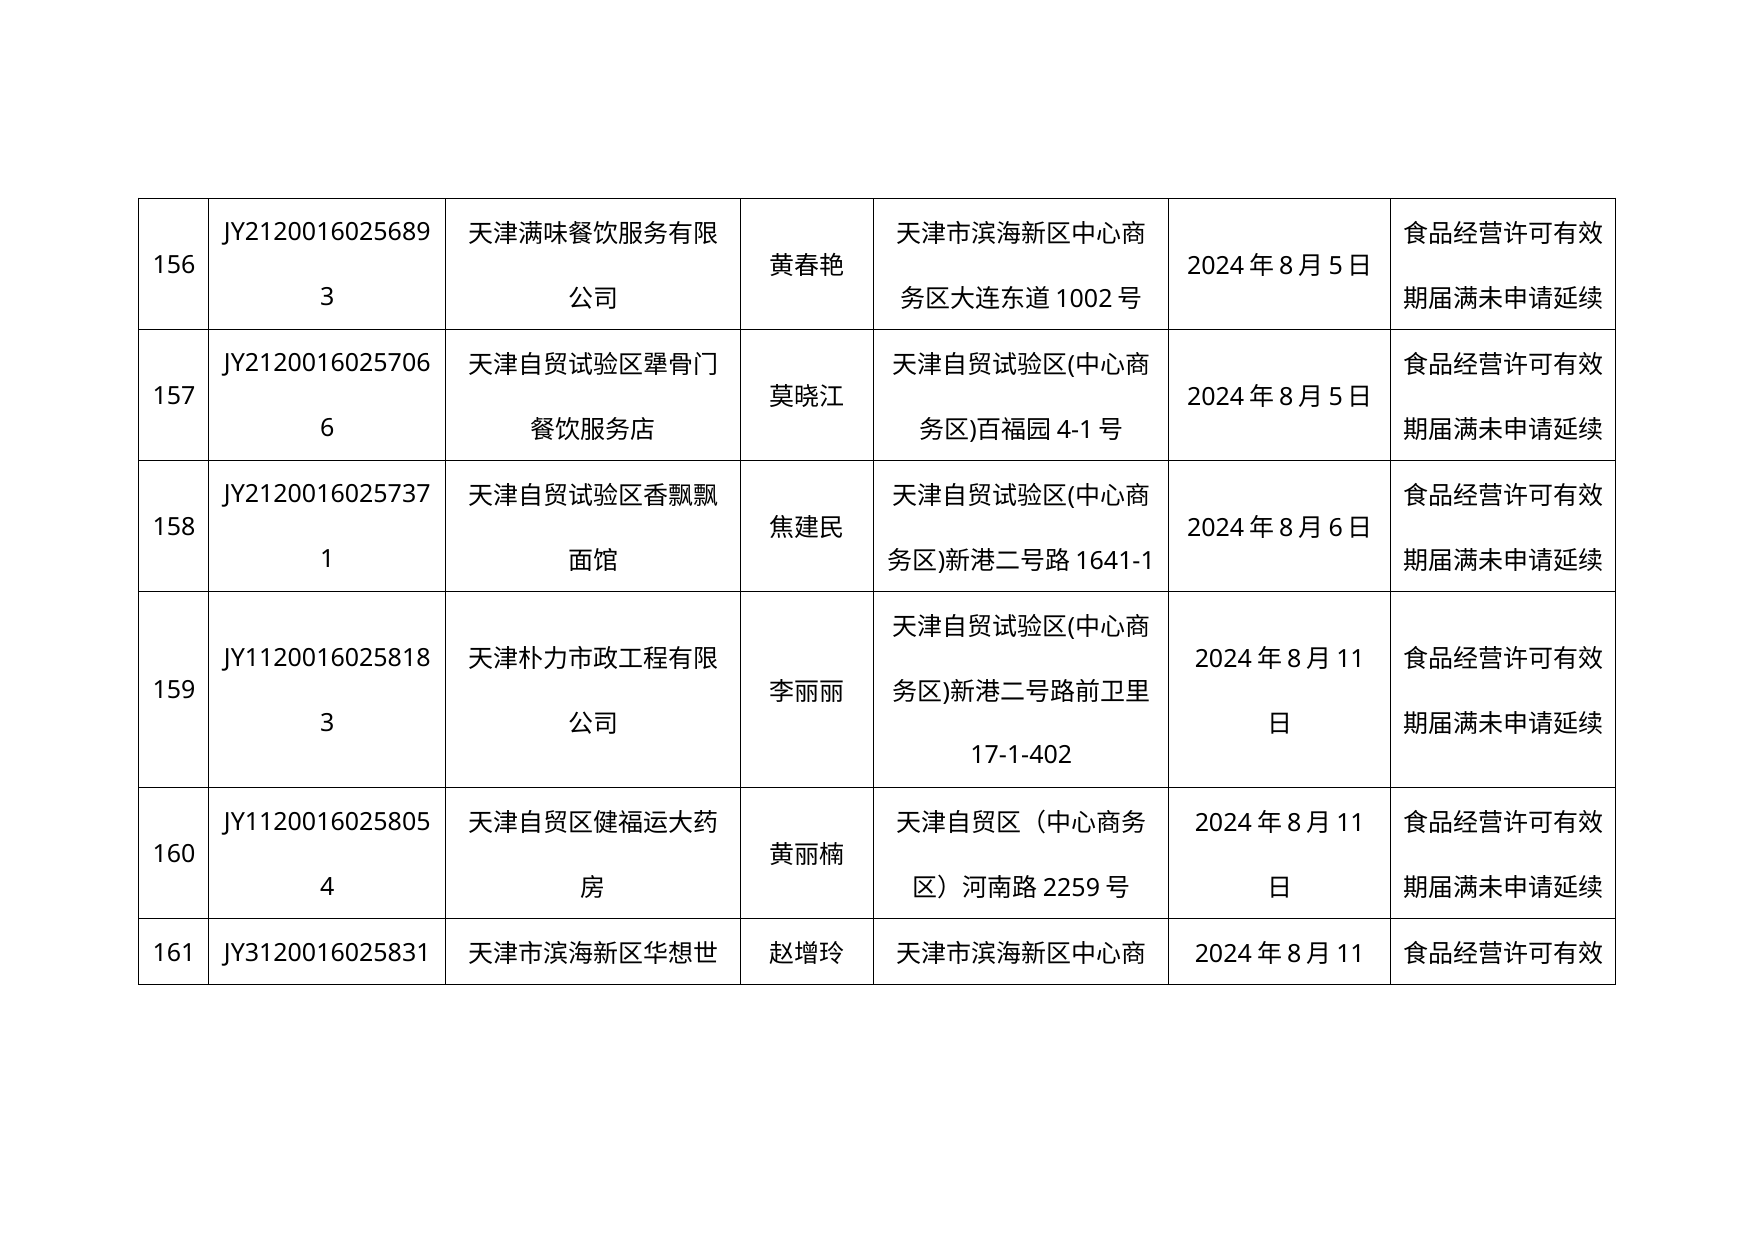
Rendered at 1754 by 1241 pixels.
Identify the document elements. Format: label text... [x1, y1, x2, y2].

table_cell 食品经营许可有效期届满未申请延续 [1391, 788, 1615, 918]
table_cell 天津市滨海新区中心商务区大连东道1002号 [874, 199, 1168, 329]
table_cell 天津自贸试验区(中心商务区)新港二号路1641-1 [874, 461, 1168, 591]
table_cell JY21200160257371 [209, 461, 445, 591]
table_cell JY31200160258312 [209, 919, 445, 984]
table_cell JY11200160258054 [209, 788, 445, 918]
table_cell 161 [139, 919, 208, 984]
table_cell 2024年8月11日 [1169, 788, 1390, 918]
table_cell 2024年8月5日 [1169, 330, 1390, 460]
table_cell 2024年8月5日 [1169, 199, 1390, 329]
table_cell 食品经营许可有效期届满未申请延续 [1391, 919, 1615, 984]
table_cell 黄春艳 [741, 199, 873, 329]
table_cell 天津自贸区健福运大药房 [446, 788, 740, 918]
table_cell 莫晓江 [741, 330, 873, 460]
table_cell JY11200160258183 [209, 592, 445, 787]
table_cell 158 [139, 461, 208, 591]
table_cell 160 [139, 788, 208, 918]
table_cell 天津市滨海新区华想世纪幼儿园有限公司 [446, 919, 740, 984]
table_cell 食品经营许可有效期届满未申请延续 [1391, 592, 1615, 787]
table_cell 天津自贸区（中心商务区）河南路2259号 [874, 788, 1168, 918]
table_cell 天津自贸试验区(中心商务区)百福园4-1号 [874, 330, 1168, 460]
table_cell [874, 919, 1168, 984]
table_cell 天津自贸试验区犟骨门餐饮服务店 [446, 330, 740, 460]
table_cell 焦建民 [741, 461, 873, 591]
table_cell 食品经营许可有效期届满未申请延续 [1391, 330, 1615, 460]
table_cell 157 [139, 330, 208, 460]
table_cell 156 [139, 199, 208, 329]
table_cell 天津自贸试验区(中心商务区)新港二号路前卫里17-1-402 [874, 592, 1168, 787]
table_cell 天津自贸试验区香飘飘面馆 [446, 461, 740, 591]
table_cell 2024年8月6日 [1169, 461, 1390, 591]
table_cell 天津满味餐饮服务有限公司 [446, 199, 740, 329]
table_cell 食品经营许可有效期届满未申请延续 [1391, 461, 1615, 591]
table_cell JY21200160256893 [209, 199, 445, 329]
table_cell 赵增玲 [741, 919, 873, 984]
table_cell JY21200160257066 [209, 330, 445, 460]
table_cell 黄丽楠 [741, 788, 873, 918]
table_cell 159 [139, 592, 208, 787]
table_cell 天津朴力市政工程有限公司 [446, 592, 740, 787]
table_cell 2024年8月11日 [1169, 919, 1390, 984]
table_cell 2024年8月11日 [1169, 592, 1390, 787]
table_cell 李丽丽 [741, 592, 873, 787]
table_cell 食品经营许可有效期届满未申请延续 [1391, 199, 1615, 329]
